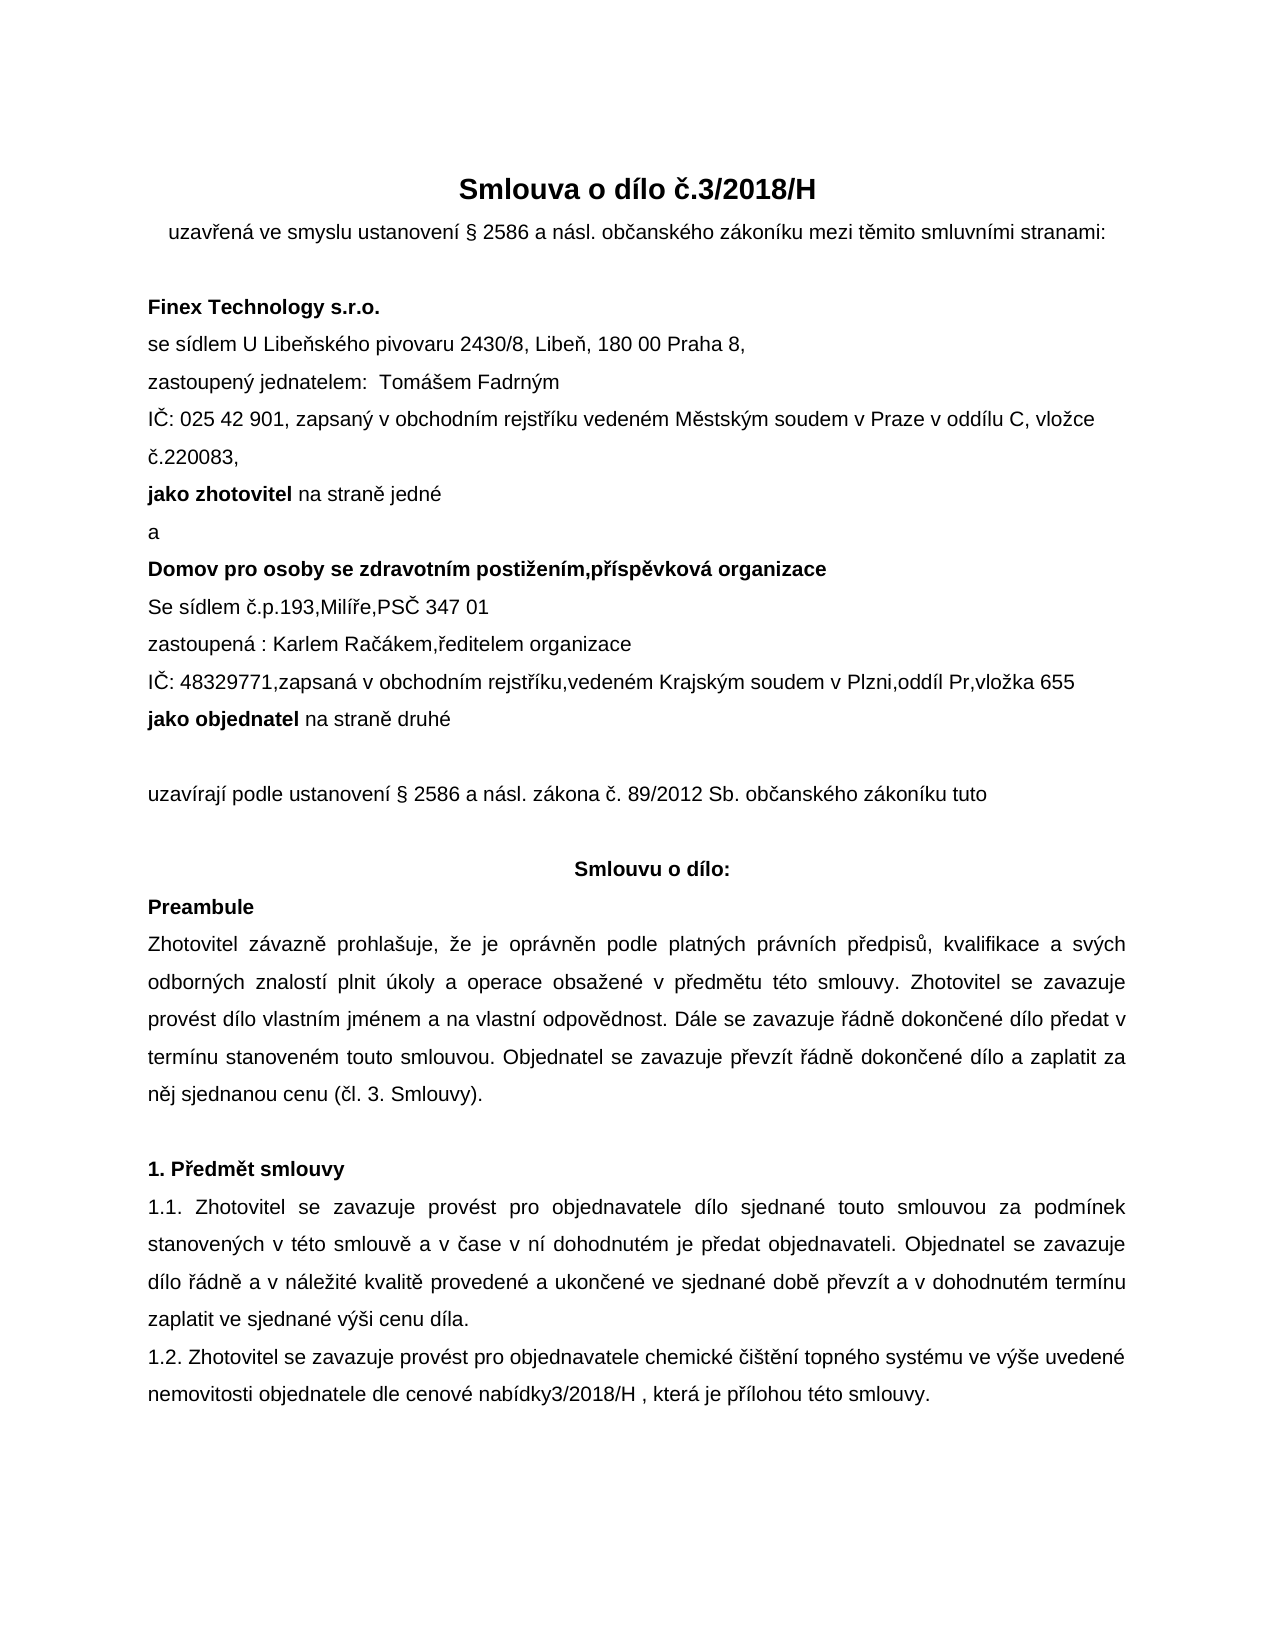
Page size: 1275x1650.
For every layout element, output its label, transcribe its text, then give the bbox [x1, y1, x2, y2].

text Domov pro osoby se zdravotním postižením,příspěvková organizace [148, 543, 1127, 581]
text Preambule [148, 881, 1127, 918]
text 1.2. Zhotovitel se zavazuje provést pro objednavatele chemické čištění topného systému ve výše uvedené nemovitosti objednatele dle cenové nabídky3/2018/H , která je přílohou této smlouvy. [148, 1331, 1127, 1406]
text se sídlem U Libeňského pivovaru 2430/8, Libeň, 180 00 Praha 8, [148, 318, 1127, 356]
text 1.1. Zhotovitel se zavazuje provést pro objednavatele dílo sjednané touto smlouvou za podmínek stanovených v této smlouvě a v čase v ní dohodnutém je předat objednavateli. Objednatel se zavazuje dílo řádně a v náležité kvalitě provedené a ukončené ve sjednané době převzít a v dohodnutém termínu zaplatit ve sjednané výši cenu díla. [148, 1181, 1127, 1331]
text uzavřená ve smyslu ustanovení § 2586 a násl. občanského zákoníku mezi těmito smluvními stranami: [148, 206, 1127, 243]
text zastoupený jednatelem: Tomášem Fadrným [148, 356, 1127, 393]
text Se sídlem č.p.193,Milíře,PSČ 347 01 [148, 581, 1127, 618]
text jako zhotovitel na straně jedné [148, 468, 1127, 506]
text zastoupená : Karlem Račákem,ředitelem organizace [148, 618, 1127, 656]
text uzavírají podle ustanovení § 2586 a násl. zákona č. 89/2012 Sb. občanského zákoníku tuto [148, 768, 1127, 806]
text IČ: 48329771,zapsaná v obchodním rejstříku,vedeném Krajským soudem v Plzni,oddíl Pr,vložka 655 [148, 656, 1127, 693]
text Smlouva o dílo č.3/2018/H [148, 148, 1127, 206]
text Zhotovitel závazně prohlašuje, že je oprávněn podle platných právních předpisů, kvalifikace a svých odborných znalostí plnit úkoly a operace obsažené v předmětu této smlouvy. Zhotovitel se zavazuje provést dílo vlastním jménem a na vlastní odpovědnost. Dále se zavazuje řádně dokončené dílo předat v termínu stanoveném touto smlouvou. Objednatel se zavazuje převzít řádně dokončené dílo a zaplatit za něj sjednanou cenu (čl. 3. Smlouvy). [148, 918, 1127, 1106]
text 1. Předmět smlouvy [148, 1143, 1127, 1181]
text IČ: 025 42 901, zapsaný v obchodním rejstříku vedeném Městským soudem v Praze v oddílu C, vložce č.220083, [148, 393, 1127, 468]
text Finex Technology s.r.o. [148, 281, 1127, 318]
text jako objednatel na straně druhé [148, 693, 1127, 731]
text a [148, 506, 1127, 543]
text Smlouvu o dílo: [148, 843, 1127, 881]
